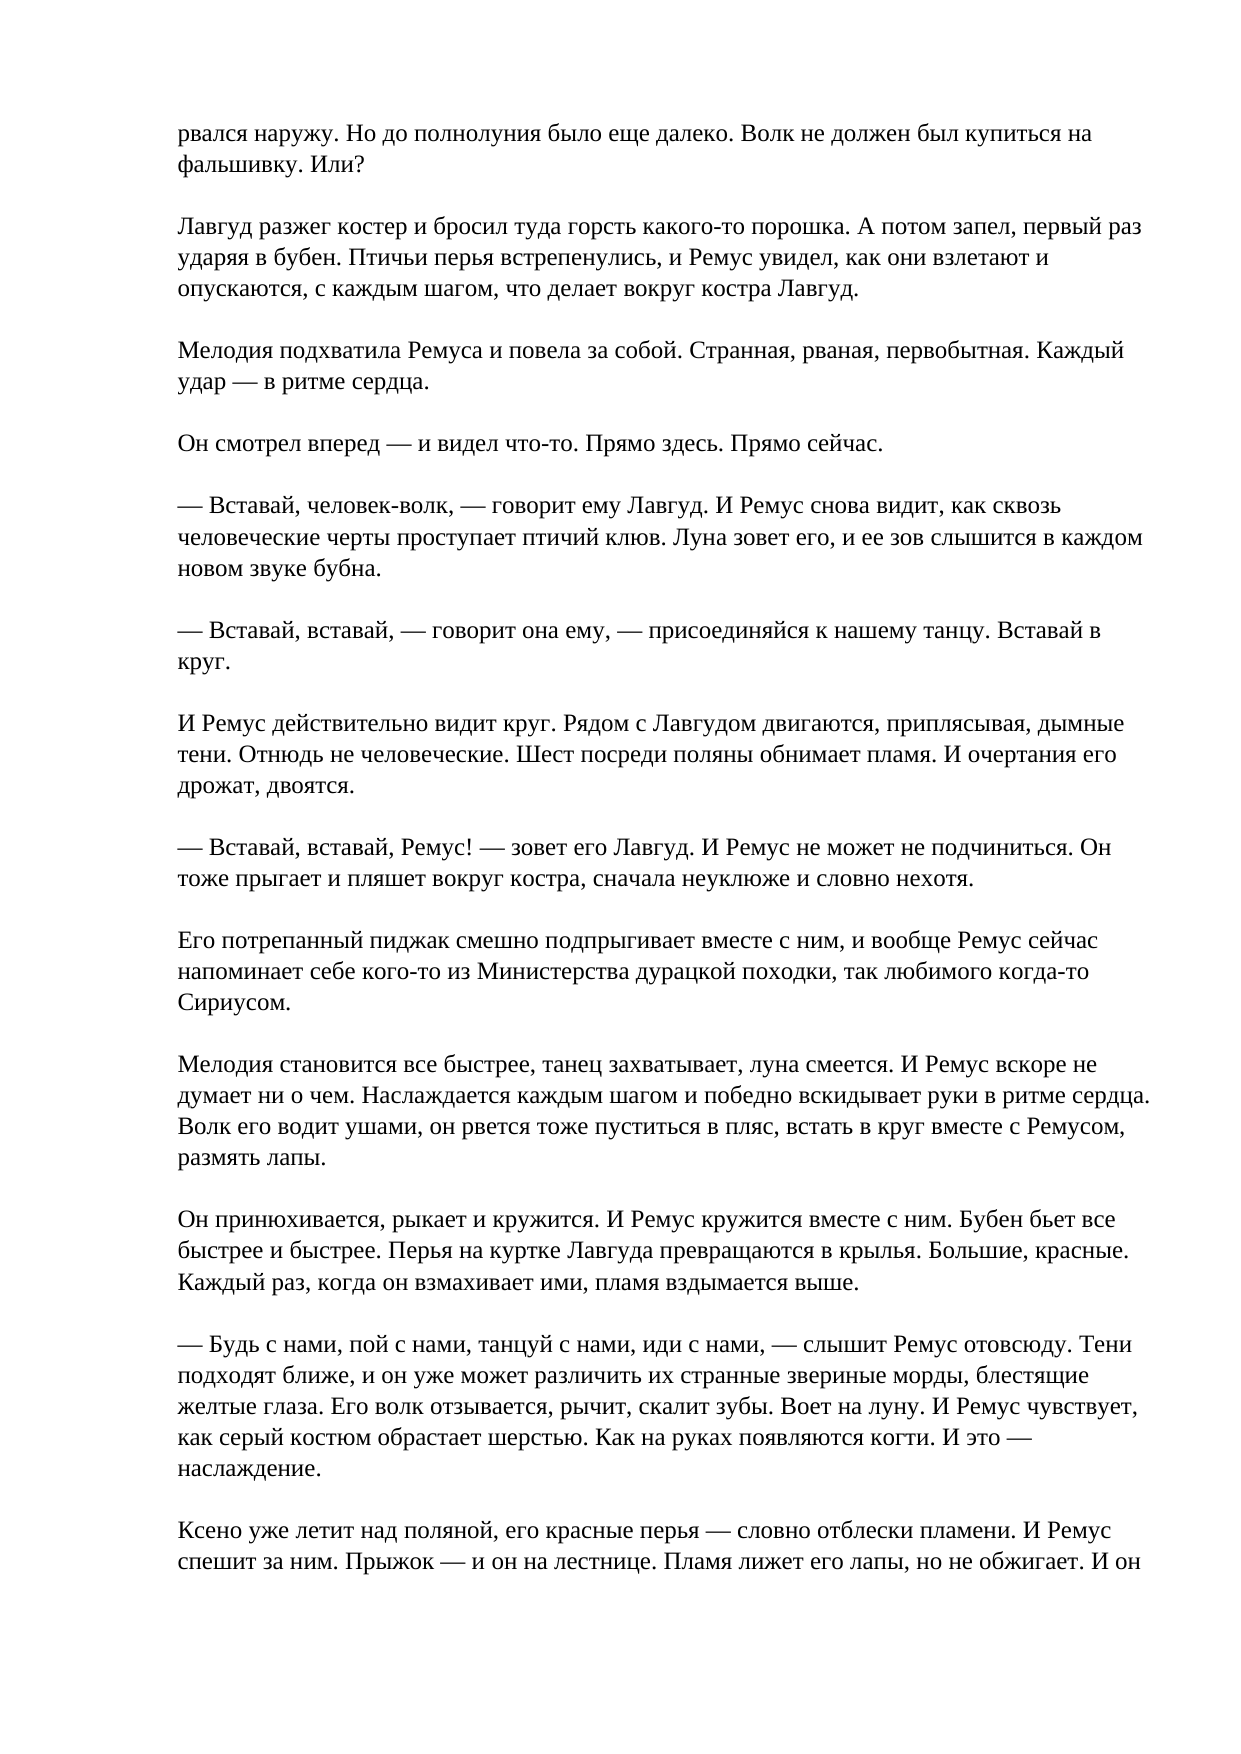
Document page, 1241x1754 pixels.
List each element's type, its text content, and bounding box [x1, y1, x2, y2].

text Мелодия подхватила Ремуса и повела за собой. Странная, рваная, первобытная. Каждый удар — в ритме сердца. [177, 335, 1152, 395]
text — Вставай, вставай, Ремус! — зовет его Лавгуд. И Ремус не может не подчиниться. Он тоже прыгает и пляшет вокруг костра, сначала неуклюже и словно нехотя. [177, 832, 1152, 892]
text Мелодия становится все быстрее, танец захватывает, луна смеется. И Ремус вскоре не думает ни о чем. Наслаждается каждым шагом и победно вскидывает руки в ритме сердца. Волк его водит ушами, он рвется тоже пуститься в пляс, встать в круг вместе с Ремусом, размять лапы. [177, 1049, 1152, 1171]
text Его потрепанный пиджак смешно подпрыгивает вместе с ним, и вообще Ремус сейчас напоминает себе кого-то из Министерства дурацкой походки, так любимого когда-то Сириусом. [177, 925, 1152, 1016]
text — Вставай, человек-волк, — говорит ему Лавгуд. И Ремус снова видит, как сквозь человеческие черты проступает птичий клюв. Луна зовет его, и ее зов слышится в каждом новом звуке бубна. [177, 491, 1152, 581]
text — Вставай, вставай, — говорит она ему, — присоединяйся к нашему танцу. Вставай в круг. [177, 615, 1152, 674]
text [177, 118, 1152, 178]
text Лавгуд разжег костер и бросил туда горсть какого-то порошка. А потом запел, первый раз ударяя в бубен. Птичьи перья встрепенулись, и Ремус увидел, как они взлетают и опускаются, с каждым шагом, что делает вокруг костра Лавгуд. [177, 211, 1152, 302]
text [177, 1515, 1152, 1575]
text Он смотрел вперед — и видел что-то. Прямо здесь. Прямо сейчас. [177, 428, 1152, 457]
text Он принюхивается, рыкает и кружится. И Ремус кружится вместе с ним. Бубен бьет все быстрее и быстрее. Перья на куртке Лавгуда превращаются в крылья. Большие, красные. Каждый раз, когда он взмахивает ими, пламя вздымается выше. [177, 1204, 1152, 1295]
text И Ремус действительно видит круг. Рядом с Лавгудом двигаются, приплясывая, дымные тени. Отнюдь не человеческие. Шест посреди поляны обнимает пламя. И очертания его дрожат, двоятся. [177, 708, 1152, 799]
text — Будь с нами, пой с нами, танцуй с нами, иди с нами, — слышит Ремус отовсюду. Тени подходят ближе, и он уже может различить их странные звериные морды, блестящие желтые глаза. Его волк отзывается, рычит, скалит зубы. Воет на луну. И Ремус чувствует, как серый костюм обрастает шерстью. Как на руках появляются когти. И это — наслаждение. [177, 1329, 1152, 1482]
